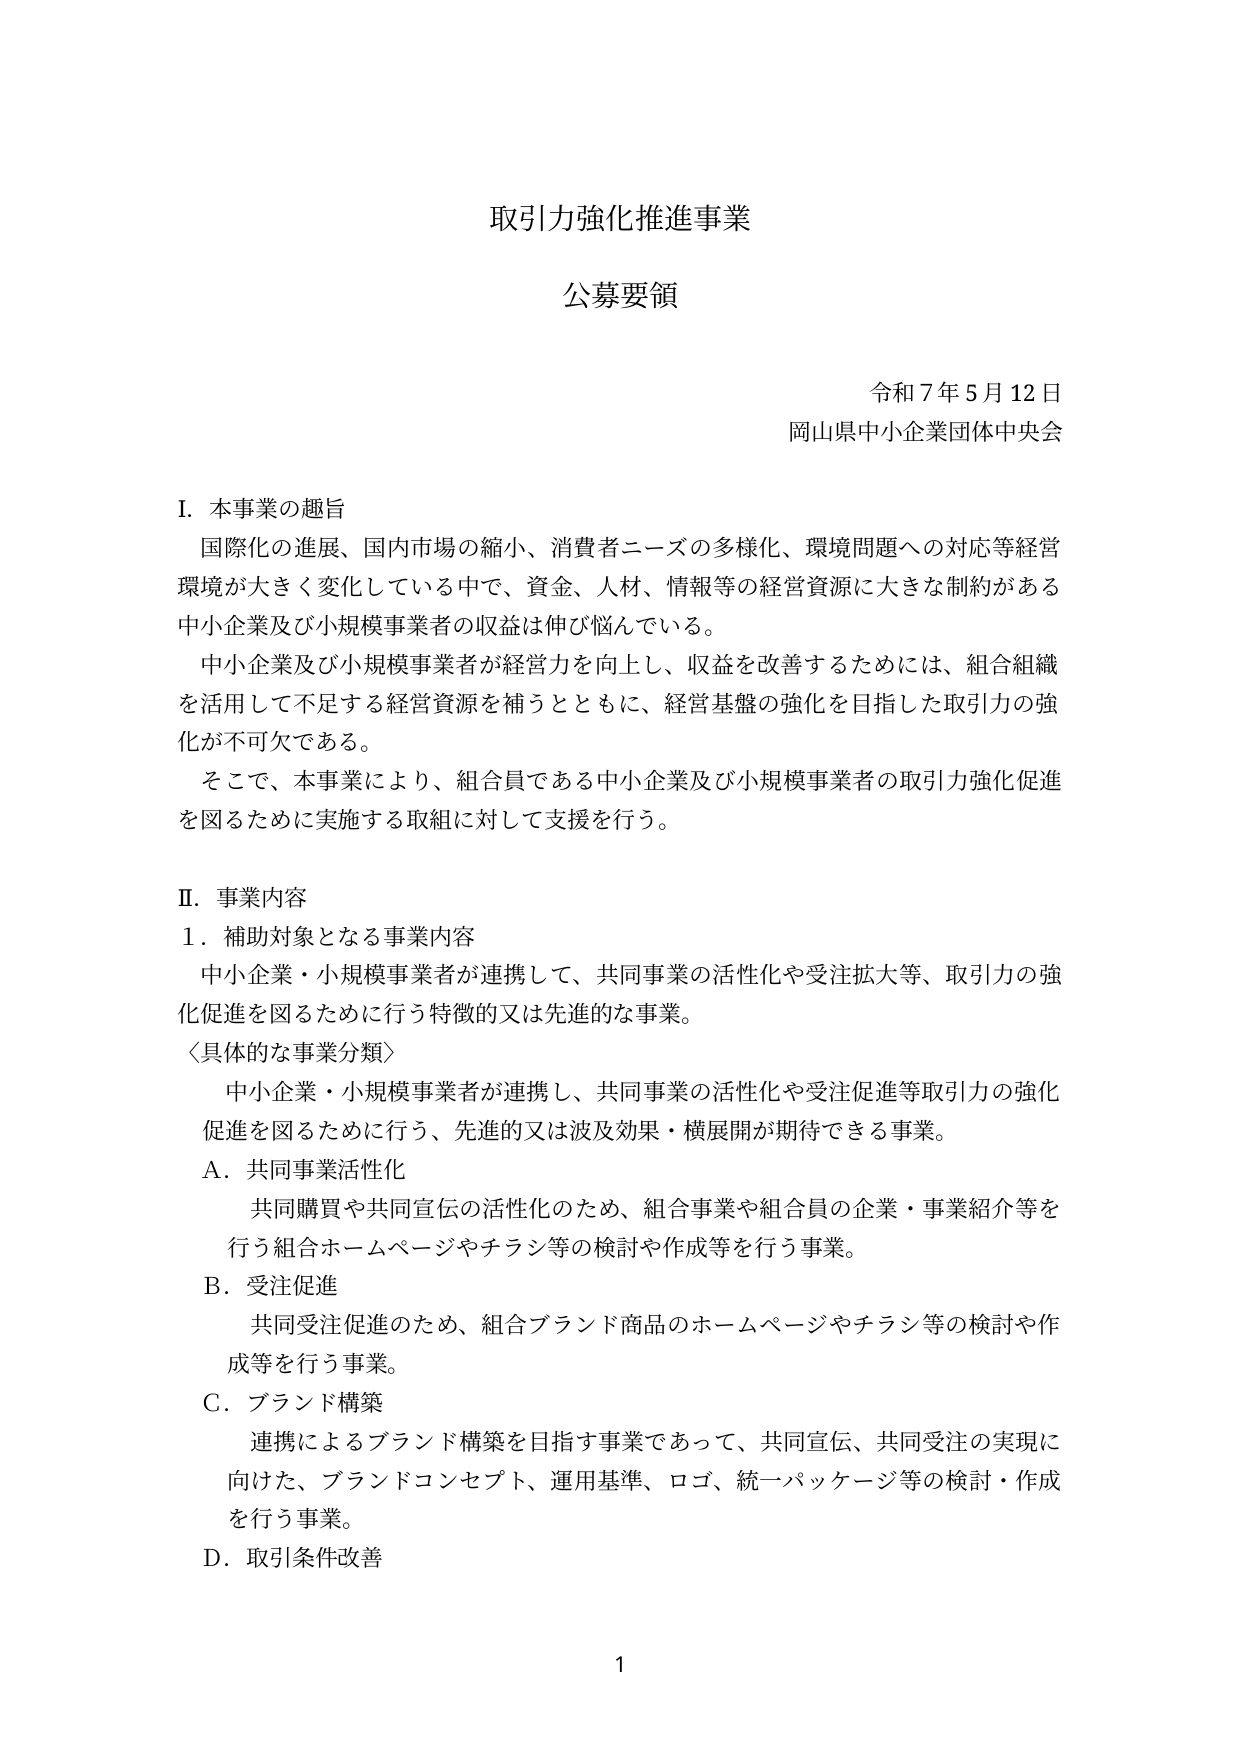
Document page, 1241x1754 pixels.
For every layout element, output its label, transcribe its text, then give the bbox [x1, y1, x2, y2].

text Ａ．共同事業活性化 [177, 1149, 1063, 1188]
text 国際化の進展、国内市場の縮小、消費者ニーズの多様化、環境問題への対応等経営環境が大きく変化している中で、資金、人材、情報等の経営資源に大きな制約がある中小企業及び小規模事業者の収益は伸び悩んでいる。 [177, 527, 1063, 644]
text Ｃ．ブランド構築 [177, 1382, 1063, 1421]
text 岡山県中小企業団体中央会 [177, 411, 1063, 449]
text Ⅱ．事業内容 [177, 877, 1063, 916]
text 〈具体的な事業分類〉 [177, 1032, 1063, 1071]
text １．補助対象となる事業内容 [177, 916, 1063, 955]
text そこで、本事業により、組合員である中小企業及び小規模事業者の取引力強化促進を図るために実施する取組に対して支援を行う。 [177, 760, 1063, 838]
text Ｄ．取引条件改善 [177, 1537, 1063, 1576]
text 取引力強化推進事業 [177, 178, 1063, 255]
text Ｂ．受注促進 [177, 1266, 1063, 1304]
text Ⅰ．本事業の趣旨 [177, 488, 1063, 527]
text 中小企業・小規模事業者が連携し、共同事業の活性化や受注促進等取引力の強化促進を図るために行う、先進的又は波及効果・横展開が期待できる事業。 [202, 1071, 1063, 1149]
text 共同購買や共同宣伝の活性化のため、組合事業や組合員の企業・事業紹介等を行う組合ホームページやチラシ等の検討や作成等を行う事業。 [227, 1188, 1063, 1266]
text 中小企業及び小規模事業者が経営力を向上し、収益を改善するためには、組合組織を活用して不足する経営資源を補うとともに、経営基盤の強化を目指した取引力の強化が不可欠である。 [177, 644, 1063, 760]
text 公募要領 [177, 255, 1063, 333]
text 連携によるブランド構築を目指す事業であって、共同宣伝、共同受注の実現に向けた、ブランドコンセプト、運用基準、ロゴ、統一パッケージ等の検討・作成を行う事業。 [227, 1421, 1063, 1537]
text 共同受注促進のため、組合ブランド商品のホームページやチラシ等の検討や作成等を行う事業。 [227, 1304, 1063, 1382]
text 中小企業・小規模事業者が連携して、共同事業の活性化や受注拡大等、取引力の強化促進を図るために行う特徴的又は先進的な事業。 [177, 955, 1063, 1032]
text 令和７年5月12日 [177, 372, 1063, 411]
